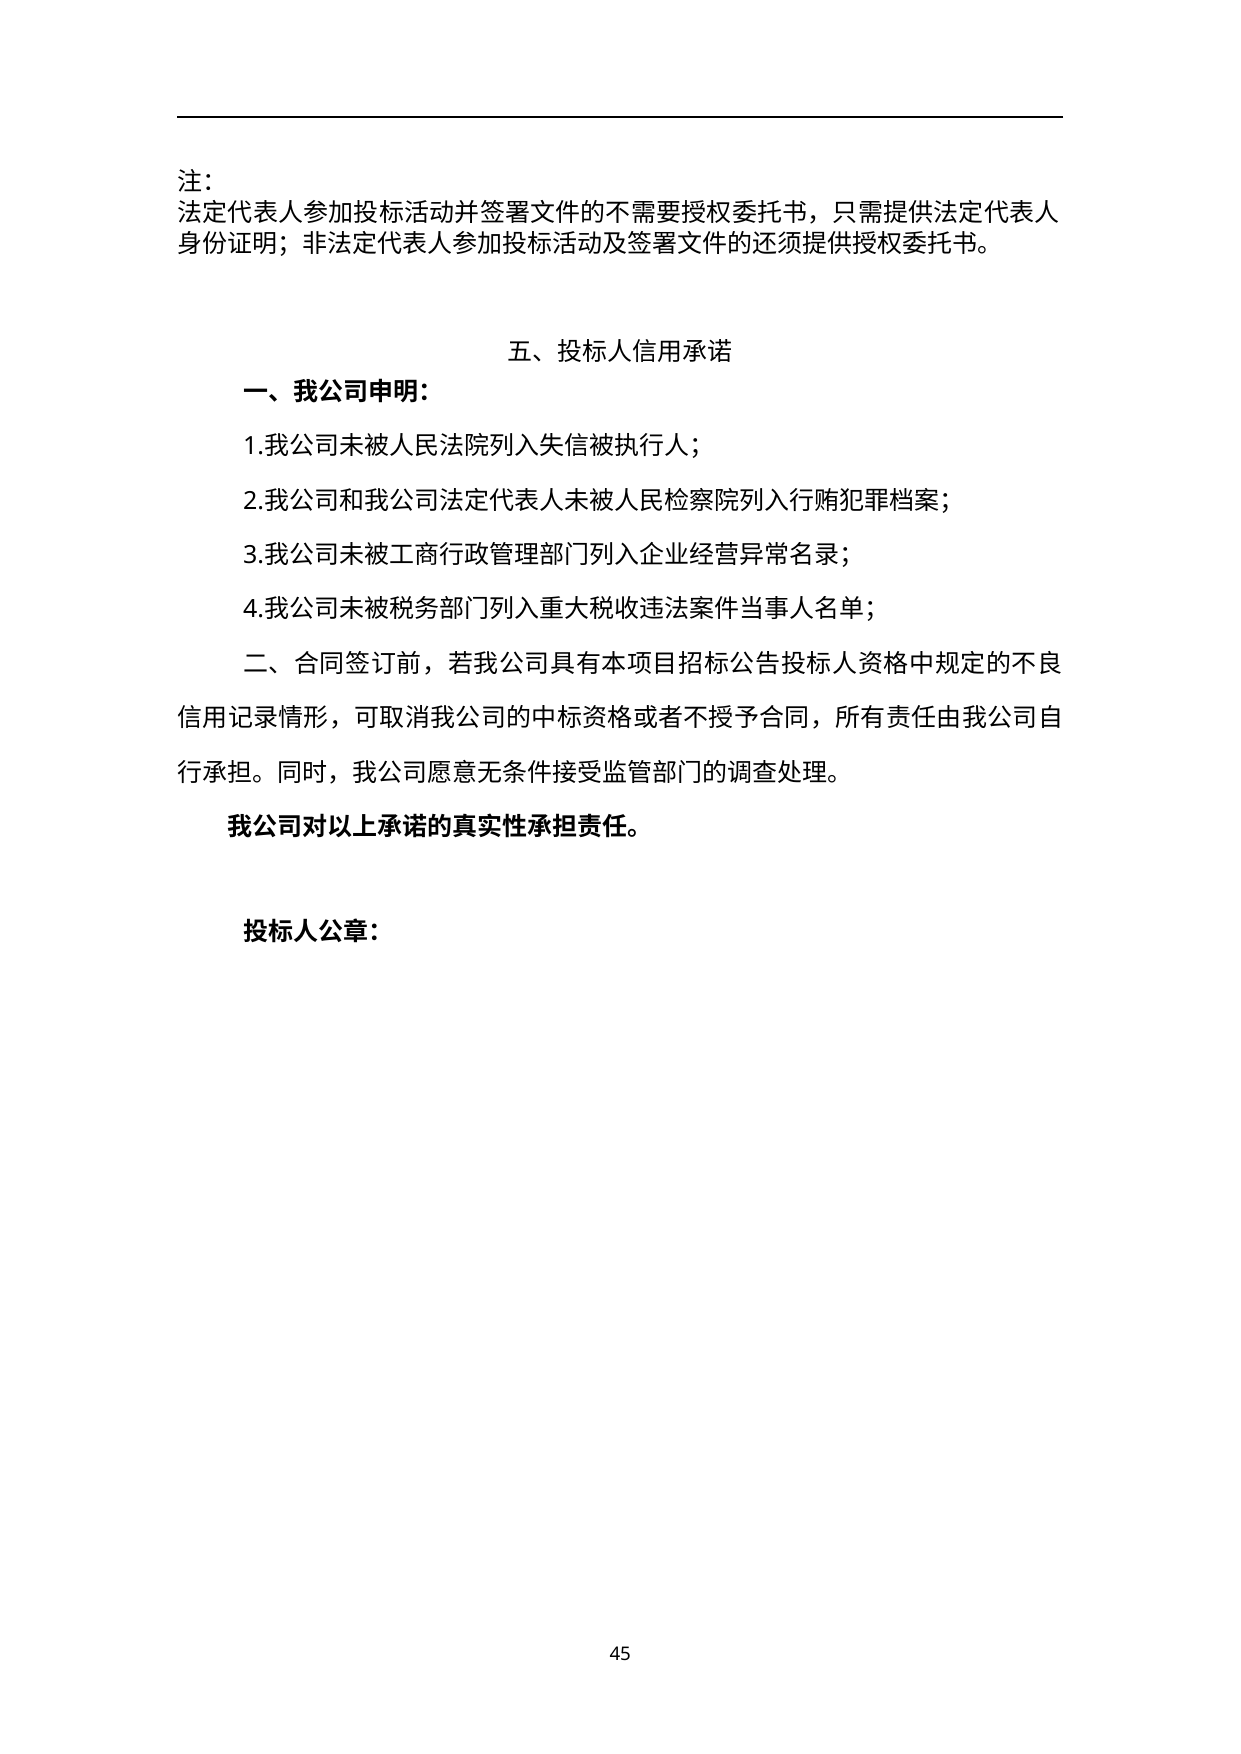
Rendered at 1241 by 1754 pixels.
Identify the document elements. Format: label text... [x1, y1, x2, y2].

text 法定代表人参加投标活动并签署文件的不需要授权委托书，只需提供法定代表人身份证明；非法定代表人参加投标活动及签署文件的还须提供授权委托书。 [177, 197, 1062, 259]
text 二、合同签订前，若我公司具有本项目招标公告投标人资格中规定的不良信用记录情形，可取消我公司的中标资格或者不授予合同，所有责任由我公司自行承担。同时，我公司愿意无条件接受监管部门的调查处理。 [177, 643, 1063, 788]
text 我公司对以上承诺的真实性承担责任。 [177, 806, 1063, 843]
text 一、我公司申明： [177, 371, 1063, 408]
text 注： [177, 165, 1062, 197]
text 1.我公司未被人民法院列入失信被执行人； [177, 426, 1063, 462]
text 2.我公司和我公司法定代表人未被人民检察院列入行贿犯罪档案； [177, 480, 1063, 516]
text 4.我公司未被税务部门列入重大税收违法案件当事人名单； [177, 589, 1063, 625]
text 五、投标人信用承诺 [177, 318, 1063, 371]
text 3.我公司未被工商行政管理部门列入企业经营异常名录； [177, 534, 1063, 571]
text 投标人公章： [177, 912, 1063, 948]
